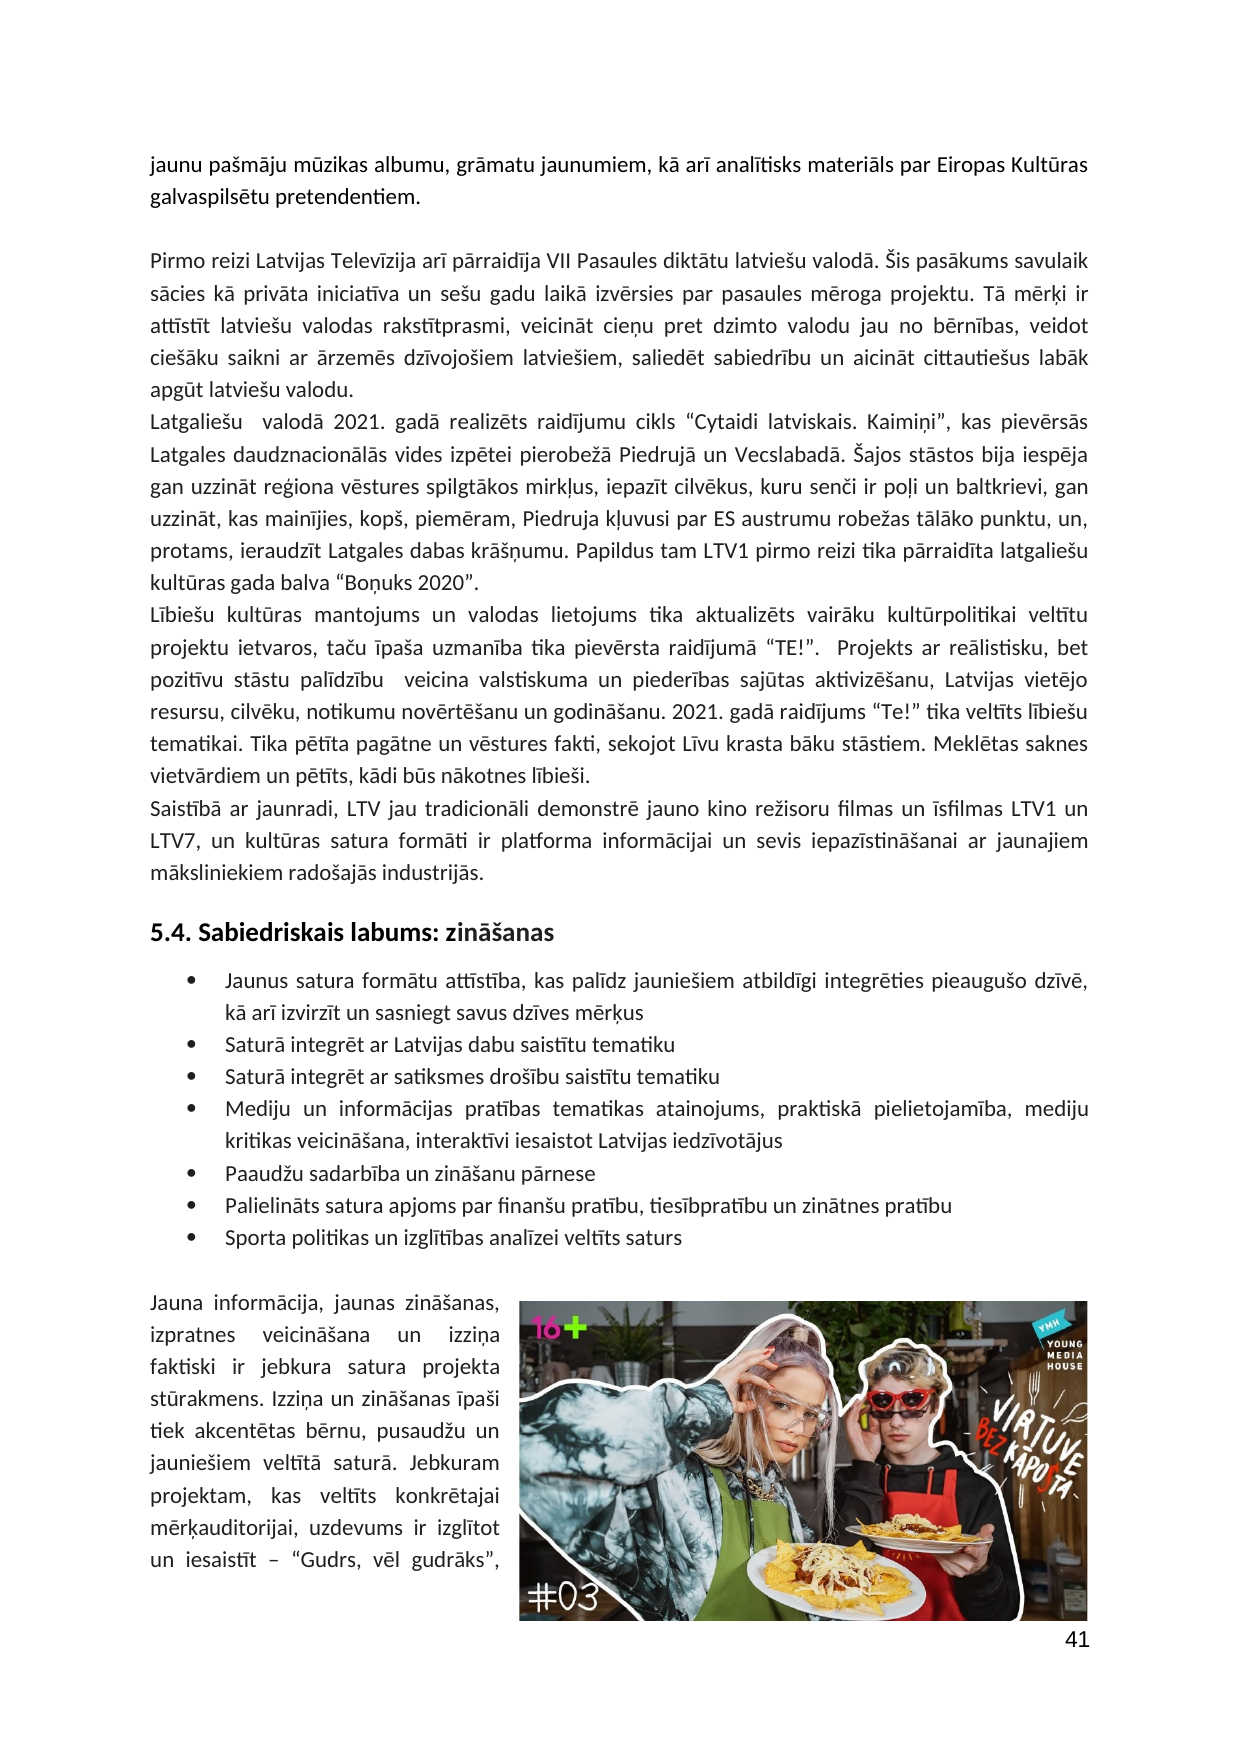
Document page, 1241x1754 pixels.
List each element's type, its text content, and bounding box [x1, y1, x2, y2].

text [150, 1288, 1090, 1573]
list Sporta politikas un izglītības analīzei veltīts saturs [187, 1223, 1090, 1251]
list Paaudžu sadarbība un zināšanu pārnese [187, 1159, 1090, 1187]
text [150, 150, 1090, 210]
subtitle 5.4. Sabiedriskais labums: zināšanas [150, 915, 1090, 948]
text Saistībā ar jaunradi, LTV jau tradicionāli demonstrē jauno kino režisoru filmas un īsfilmas LTV1 un LTV7, un kultūras satura formāti ir platforma informācijai un sevis iepazīstināšanai ar jaunajiem māksliniekiem radošajās industrijās. [150, 794, 1090, 886]
list Mediju un informācijas pratības tematikas atainojums, praktiskā pielietojamība, mediju kritikas veicināšana, interaktīvi iesaistot Latvijas iedzīvotājus [187, 1094, 1090, 1155]
list Jaunus satura formātu attīstība, kas palīdz jauniešiem atbildīgi integrēties pieaugušo dzīvē, kā arī izvirzīt un sasniegt savus dzīves mērķus [187, 966, 1090, 1026]
picture [518, 1301, 1088, 1619]
text Pirmo reizi Latvijas Televīzija arī pārraidīja VII Pasaules diktātu latviešu valodā. Šis pasākums savulaik sācies kā privāta iniciatīva un sešu gadu laikā izvērsies par pasaules mēroga projektu. Tā mērķi ir attīstīt latviešu valodas rakstītprasmi, veicināt cieņu pret dzimto valodu jau no bērnības, veidot ciešāku saikni ar ārzemēs dzīvojošiem latviešiem, saliedēt sabiedrību un aicināt cittautiešus labāk apgūt latviešu valodu. [150, 247, 1090, 403]
text Latgaliešu valodā 2021. gadā realizēts raidījumu cikls “Cytaidi latviskais. Kaimiņi”, kas pievērsās Latgales daudznacionālās vides izpētei pierobežā Piedrujā un Vecslabadā. Šajos stāstos bija iespēja gan uzzināt reģiona vēstures spilgtākos mirkļus, iepazīt cilvēkus, kuru senči ir poļi un baltkrievi, gan uzzināt, kas mainījies, kopš, piemēram, Piedruja kļuvusi par ES austrumu robežas tālāko punktu, un, protams, ieraudzīt Latgales dabas krāšņumu. Papildus tam LTV1 pirmo reizi tika pārraidīta latgaliešu kultūras gada balva “Boņuks 2020”. [150, 407, 1090, 596]
list Saturā integrēt ar satiksmes drošību saistītu tematiku [187, 1062, 1090, 1090]
list Saturā integrēt ar Latvijas dabu saistītu tematiku [187, 1030, 1090, 1058]
list Palielināts satura apjoms par finanšu pratību, tiesībpratību un zinātnes pratību [187, 1191, 1090, 1219]
text Lībiešu kultūras mantojums un valodas lietojums tika aktualizēts vairāku kultūrpolitikai veltītu projektu ietvaros, taču īpaša uzmanība tika pievērsta raidījumā “TE!”. Projekts ar reālistisku, bet pozitīvu stāstu palīdzību veicina valstiskuma un piederības sajūtas aktivizēšanu, Latvijas vietējo resursu, cilvēku, notikumu novērtēšanu un godināšanu. 2021. gadā raidījums “Te!” tika veltīts lībiešu tematikai. Tika pētīta pagātne un vēstures fakti, sekojot Līvu krasta bāku stāstiem. Meklētas saknes vietvārdiem un pētīts, kādi būs nākotnes lībieši. [150, 601, 1090, 789]
